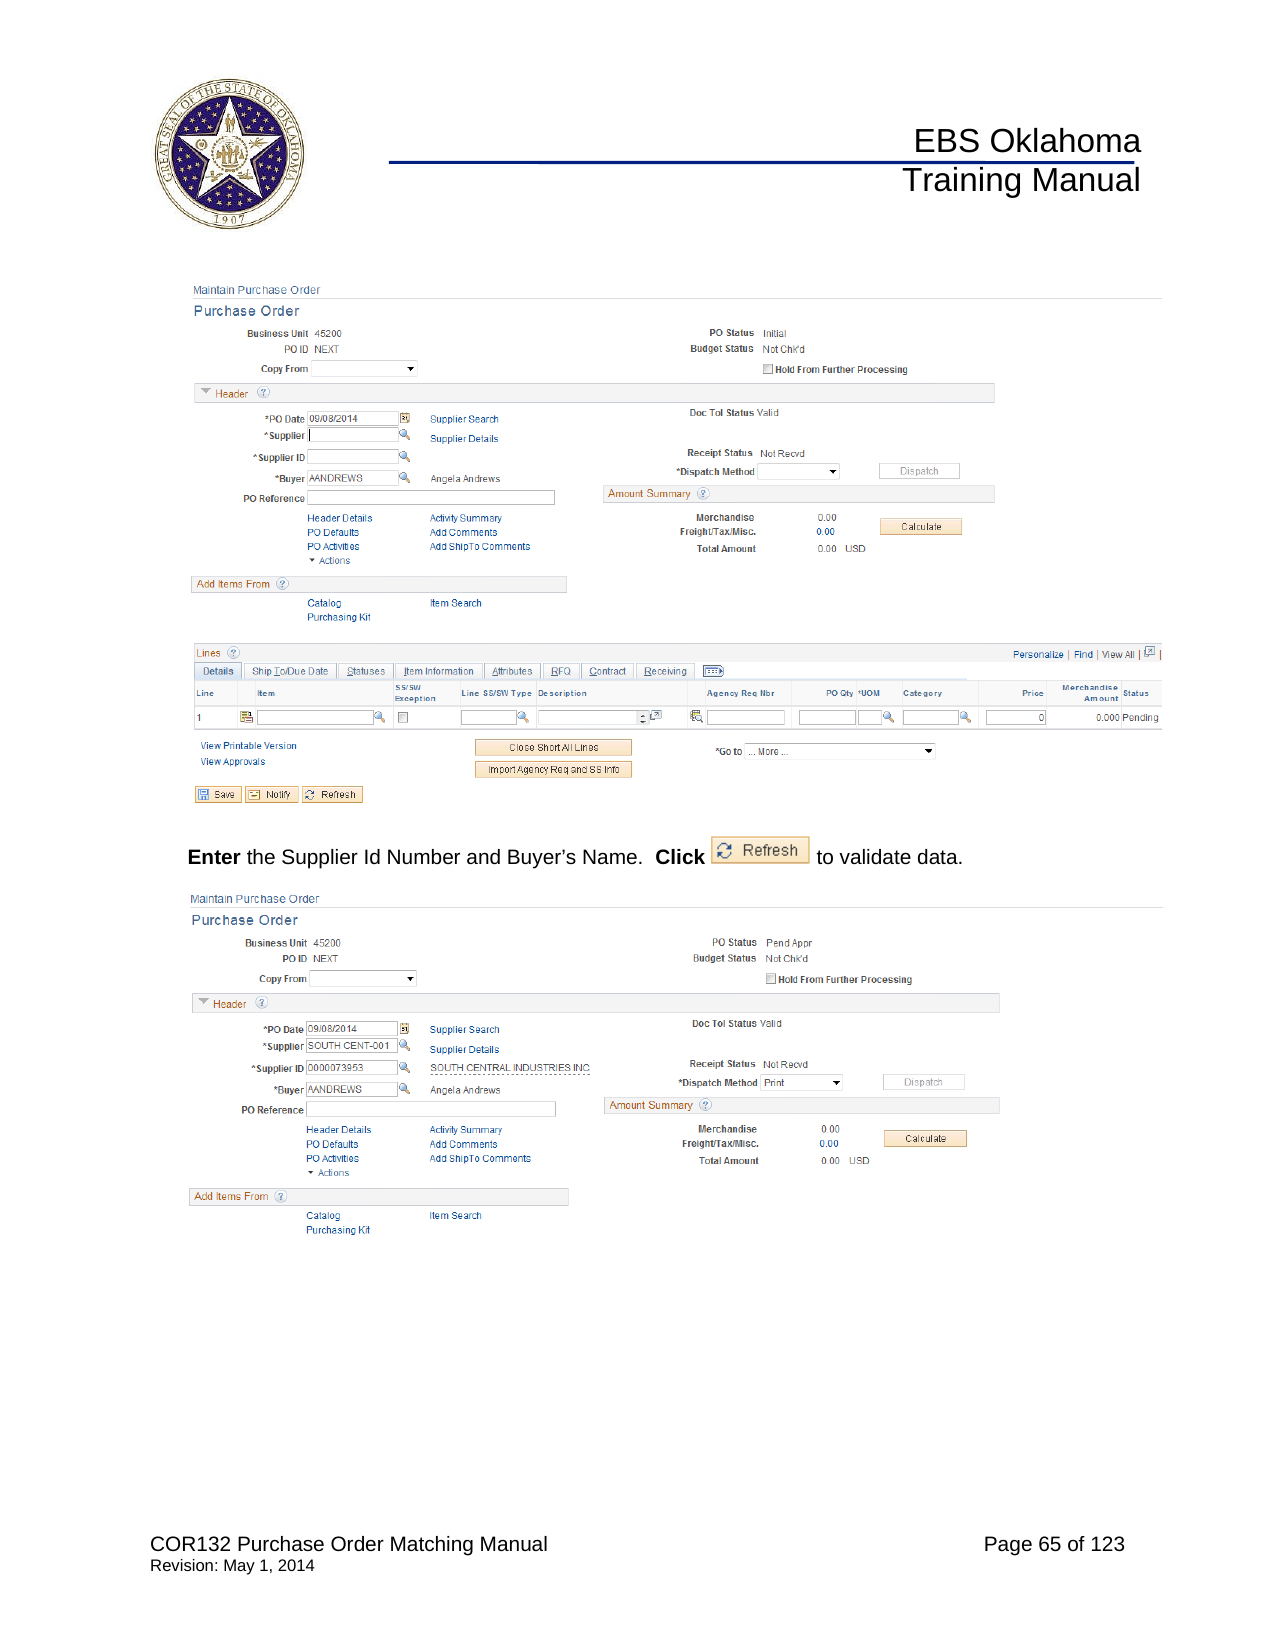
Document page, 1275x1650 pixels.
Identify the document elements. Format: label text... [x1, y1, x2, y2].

picture [187, 280, 1162, 811]
picture [187, 892, 1163, 1245]
picture [150, 74, 308, 233]
picture [710, 834, 811, 865]
text Enter the Supplier Id Number and Buyer’s Name. Click to validate data. [187, 834, 1125, 869]
